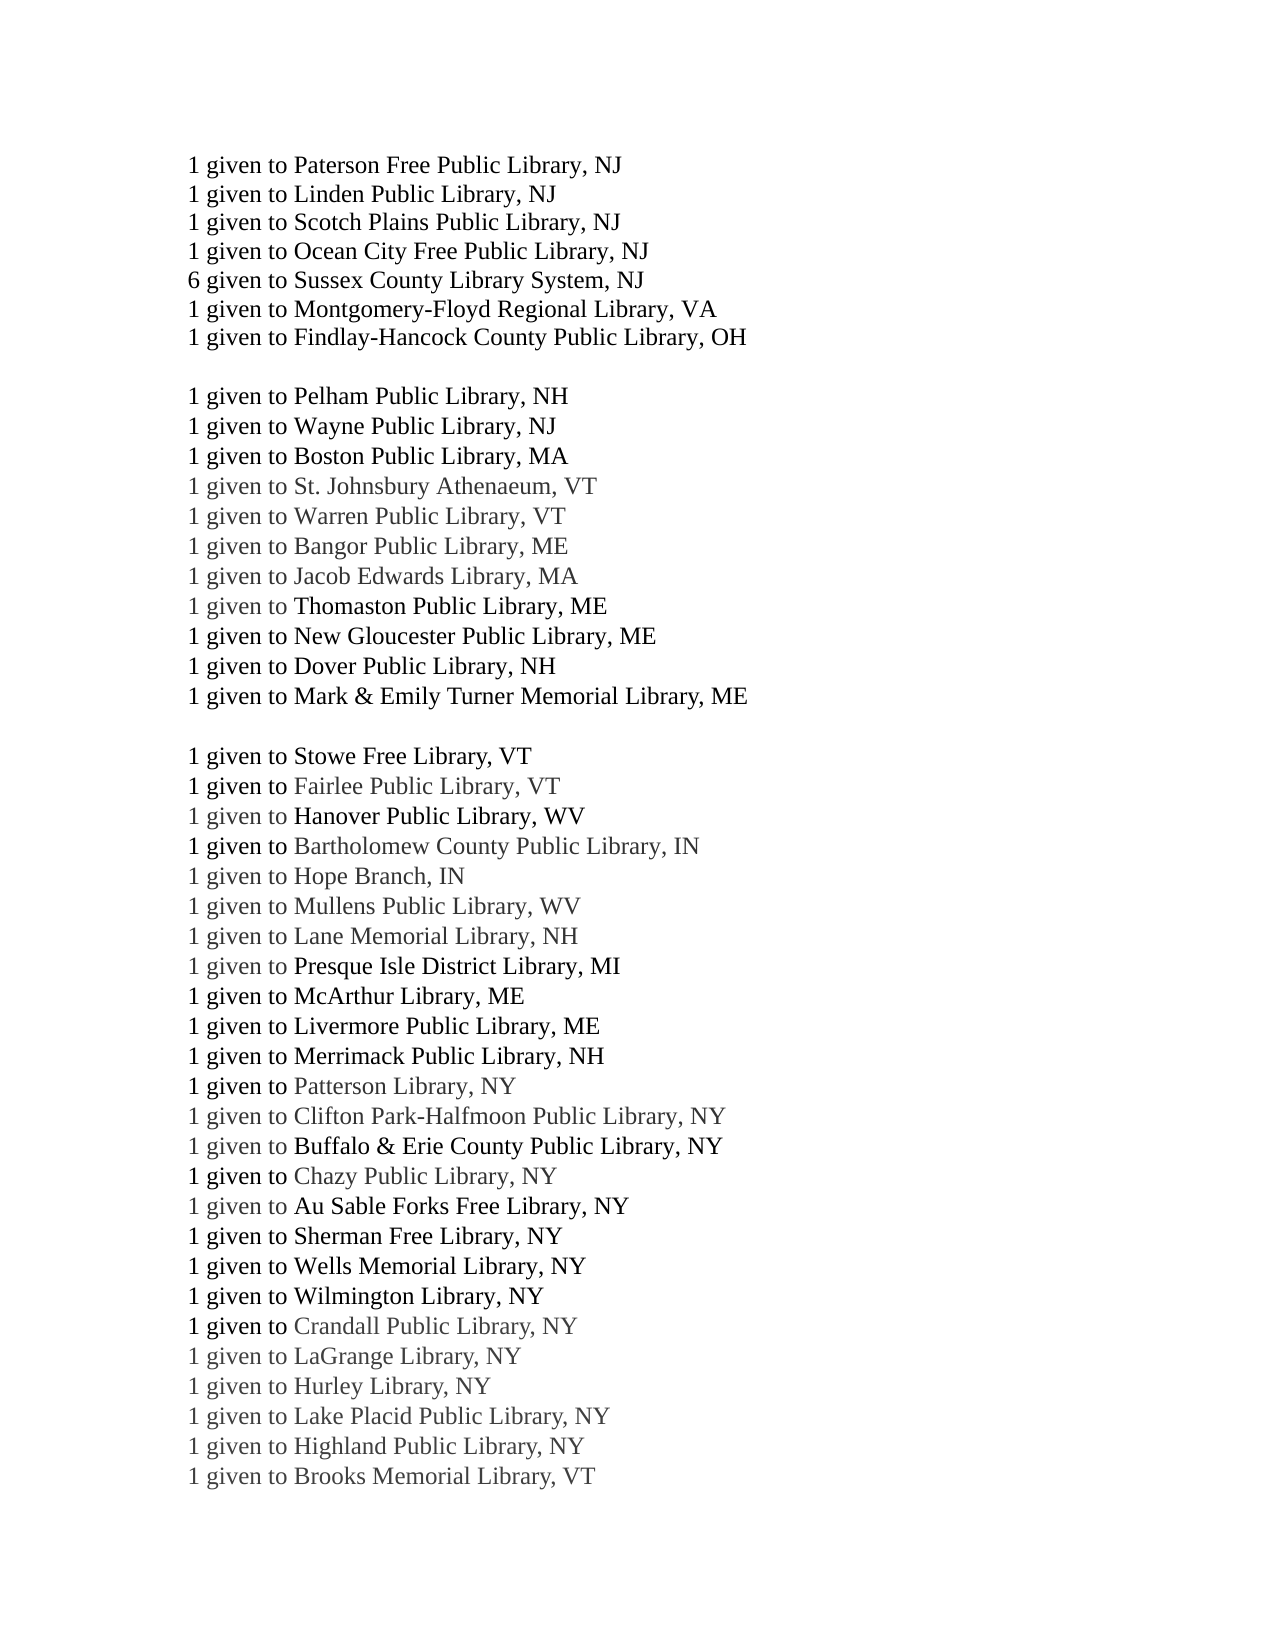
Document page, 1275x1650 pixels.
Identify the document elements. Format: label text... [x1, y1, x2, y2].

text 1 given to Linden Public Library, NJ [187, 179, 1087, 207]
text 1 given to Warren Public Library, VT [187, 500, 1087, 530]
text 1 given to Lake Placid Public Library, NY [187, 1400, 1087, 1430]
text 1 given to Dover Public Library, NH [187, 650, 1087, 680]
text 1 given to Hope Branch, IN [187, 860, 1087, 890]
text 1 given to Montgomery-Floyd Regional Library, VA [187, 294, 1087, 322]
text 1 given to Mark & Emily Turner Memorial Library, ME [187, 680, 1087, 710]
text 1 given to Scotch Plains Public Library, NJ [187, 207, 1087, 236]
text 1 given to Crandall Public Library, NY [187, 1310, 1087, 1340]
text 1 given to Patterson Library, NY [187, 1070, 1087, 1100]
text 1 given to Chazy Public Library, NY [187, 1160, 1087, 1190]
text 1 given to Jacob Edwards Library, MA [187, 560, 1087, 590]
text 1 given to Ocean City Free Public Library, NJ [187, 236, 1087, 265]
text 1 given to Merrimack Public Library, NH [187, 1040, 1087, 1070]
text 1 given to LaGrange Library, NY [187, 1340, 1087, 1370]
text 1 given to Bangor Public Library, ME [187, 530, 1087, 560]
text 1 given to Presque Isle District Library, MI [187, 950, 1087, 980]
text 1 given to Buffalo & Erie County Public Library, NY [187, 1130, 1087, 1160]
text 1 given to Thomaston Public Library, ME [187, 590, 1087, 620]
text 1 given to Findlay-Hancock County Public Library, OH [187, 322, 1087, 351]
text 1 given to Pelham Public Library, NH [187, 380, 1087, 410]
text 1 given to Sherman Free Library, NY [187, 1220, 1087, 1250]
text 1 given to Wells Memorial Library, NY [187, 1250, 1087, 1280]
text 1 given to Hanover Public Library, WV [187, 800, 1087, 830]
text 1 given to Mullens Public Library, WV [187, 890, 1087, 920]
text 6 given to Sussex County Library System, NJ [187, 265, 1087, 294]
text 1 given to Livermore Public Library, ME [187, 1010, 1087, 1040]
text 1 given to Au Sable Forks Free Library, NY [187, 1190, 1087, 1220]
text 1 given to Brooks Memorial Library, VT [187, 1460, 1087, 1490]
text 1 given to Paterson Free Public Library, NJ [187, 150, 1087, 179]
text 1 given to Fairlee Public Library, VT [187, 770, 1087, 800]
text 1 given to Boston Public Library, MA [187, 440, 1087, 470]
text 1 given to McArthur Library, ME [187, 980, 1087, 1010]
text 1 given to Highland Public Library, NY [187, 1430, 1087, 1460]
text 1 given to Bartholomew County Public Library, IN [187, 830, 1087, 860]
text 1 given to Wayne Public Library, NJ [187, 410, 1087, 440]
text 1 given to Hurley Library, NY [187, 1370, 1087, 1400]
text 1 given to Lane Memorial Library, NH [187, 920, 1087, 950]
text 1 given to St. Johnsbury Athenaeum, VT [187, 470, 1087, 500]
text 1 given to Wilmington Library, NY [187, 1280, 1087, 1310]
text 1 given to Stowe Free Library, VT [187, 740, 1087, 770]
text 1 given to New Gloucester Public Library, ME [187, 620, 1087, 650]
text 1 given to Clifton Park-Halfmoon Public Library, NY [187, 1100, 1087, 1130]
